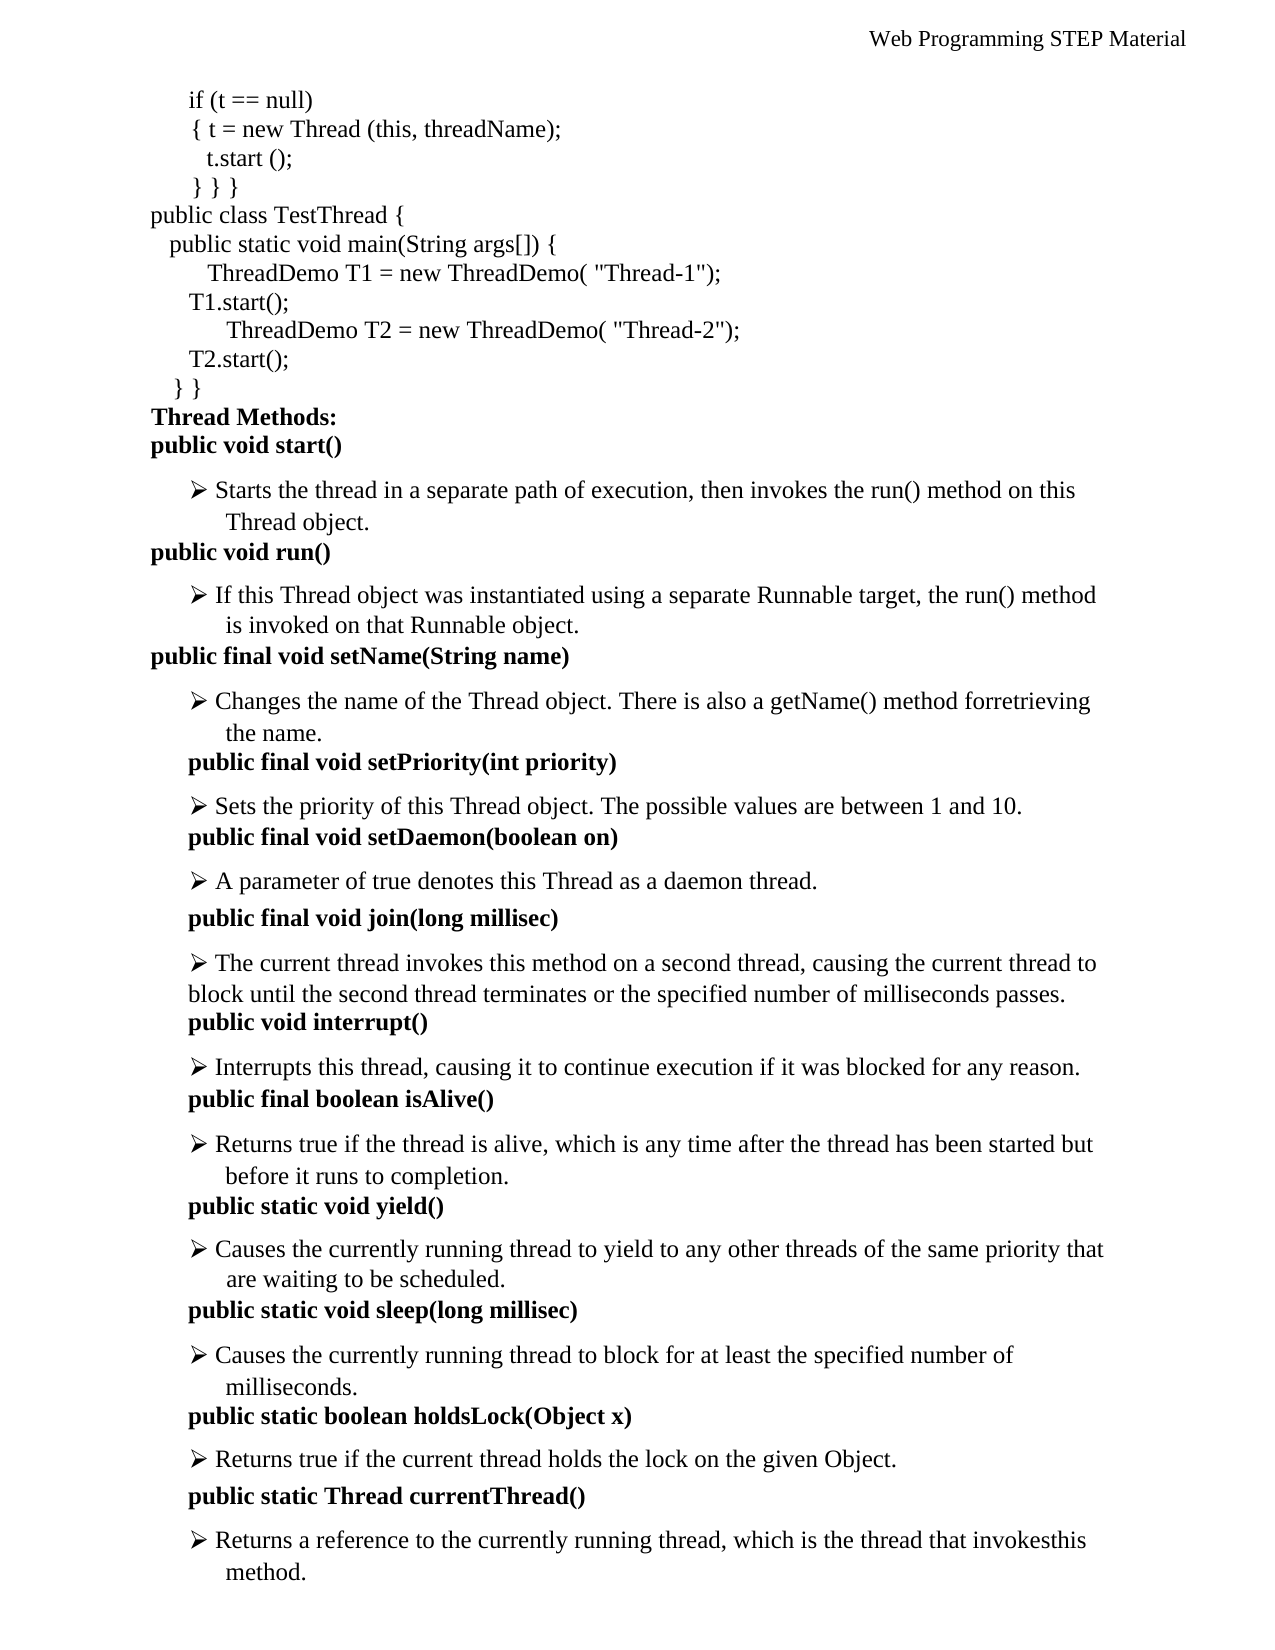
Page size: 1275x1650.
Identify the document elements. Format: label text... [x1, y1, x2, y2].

text ThreadDemo T1 = new ThreadDemo( "Thread-1"); [207, 258, 1186, 287]
text public final void setPriority(int priority) [188, 747, 1186, 776]
text Web Programming STEP Material [138, 25, 1186, 52]
text ⮚ Changes the name of the Thread object. There is also a getName() method forretrieving the name. [189, 670, 1110, 747]
text T1.start(); [188, 287, 1186, 315]
text public final void setName(String name) [150, 641, 1186, 670]
text } } } [191, 172, 1186, 200]
text ⮚ Sets the priority of this Thread object. The possible values are between 1 and 10. public final void setDaemon(boolean on) [188, 776, 1031, 851]
text public static void sleep(long millisec) [188, 1295, 1186, 1324]
text ⮚ The current thread invokes this method on a second thread, causing the current thread to block until the second thread terminates or the specified number of milliseconds passes. public void interrupt() [188, 932, 1112, 1036]
text public void run() [150, 537, 1186, 566]
text ⮚ If this Thread object was instantiated using a separate Runnable target, the run() method is invoked on that Runnable object. [189, 566, 1110, 639]
text ⮚ Interrupts this thread, causing it to continue execution if it was blocked for any reason. public final boolean isAlive() [188, 1036, 1089, 1113]
text T2.start(); [188, 344, 1186, 373]
text ⮚ A parameter of true denotes this Thread as a daemon thread. [189, 852, 1186, 903]
text t.start (); [206, 143, 1186, 172]
text ⮚ Returns true if the thread is alive, which is any time after the thread has been started but before it runs to completion. [189, 1113, 1107, 1190]
text public static boolean holdsLock(Object x) [188, 1401, 1186, 1430]
text ⮚ Causes the currently running thread to yield to any other threads of the same priority that are waiting to be scheduled. [189, 1220, 1118, 1293]
text public static void main(String args[]) { [169, 229, 1186, 258]
text ⮚ Starts the thread in a separate path of execution, then invokes the run() method on this Thread object. [189, 459, 1089, 536]
text ⮚ Returns true if the current thread holds the lock on the given Object. [189, 1430, 1186, 1481]
text Thread Methods: [151, 402, 1186, 431]
text public static void yield() [188, 1191, 1186, 1220]
text if (t == null) [188, 85, 1186, 114]
text ThreadDemo T2 = new ThreadDemo( "Thread-2"); [226, 315, 1186, 344]
text public final void join(long millisec) [188, 903, 1186, 932]
text { t = new Thread (this, threadName); [190, 114, 1186, 143]
text public void start() [150, 431, 1186, 459]
text } } [172, 373, 1186, 402]
text ⮚ Returns a reference to the currently running thread, which is the thread that invokesthis method. [189, 1510, 1106, 1585]
text ⮚ Causes the currently running thread to block for at least the specified number of milliseconds. [189, 1324, 1029, 1401]
text public static Thread currentThread() [188, 1481, 1186, 1510]
text public class TestThread { [150, 200, 1186, 229]
